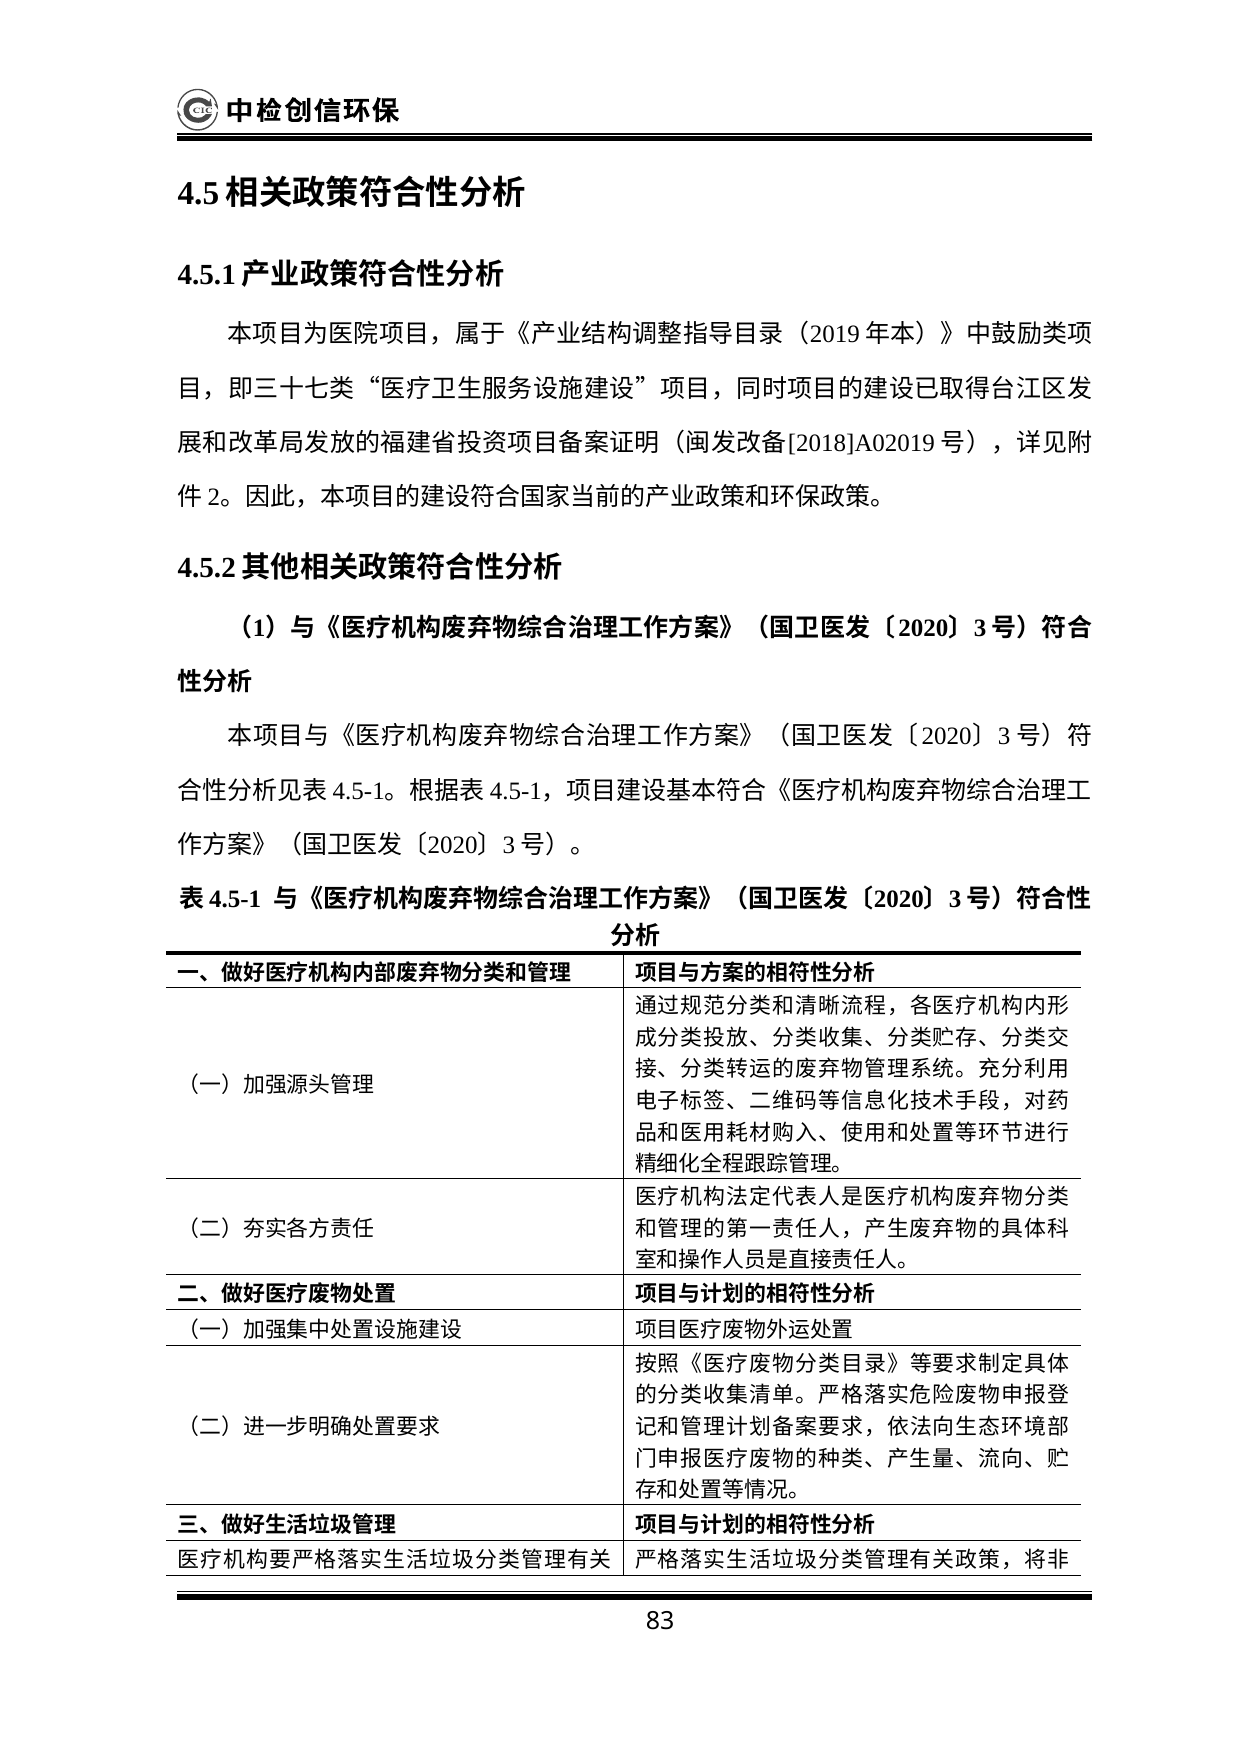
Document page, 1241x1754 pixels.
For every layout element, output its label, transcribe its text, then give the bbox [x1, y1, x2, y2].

text 表4.5-1 与《医疗机构废弃物综合治理工作方案》（国卫医发〔2020〕3号）符合性分析 [177, 879, 1092, 951]
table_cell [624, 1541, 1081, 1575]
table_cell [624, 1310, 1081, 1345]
text 本项目为医院项目，属于《产业结构调整指导目录（2019年本）》中鼓励类项目，即三十七类“医疗卫生服务设施建设”项目，同时项目的建设已取得台江区发展和改革局发放的福建省投资项目备案证明（闽发改备[2018]A02019号），详见附件2。因此，本项目的建设符合国家当前的产业政策和环保政策。 [177, 314, 1092, 513]
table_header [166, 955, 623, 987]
text （1）与《医疗机构废弃物综合治理工作方案》（国卫医发〔2020〕3号）符合性分析 [177, 607, 1092, 698]
text 4.5相关政策符合性分析 [177, 165, 1092, 214]
text 4.5.1产业政策符合性分析 [177, 250, 1092, 292]
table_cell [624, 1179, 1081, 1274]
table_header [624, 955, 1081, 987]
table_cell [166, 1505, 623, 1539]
text 4.5.2其他相关政策符合性分析 [177, 544, 1092, 586]
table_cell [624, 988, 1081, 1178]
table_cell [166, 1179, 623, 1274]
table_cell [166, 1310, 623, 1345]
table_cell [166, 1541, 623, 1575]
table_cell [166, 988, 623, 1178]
text 本项目与《医疗机构废弃物综合治理工作方案》（国卫医发〔2020〕3号）符合性分析见表4.5-1。根据表4.5-1，项目建设基本符合《医疗机构废弃物综合治理工作方案》（国卫医发〔2020〕3号）。 [177, 716, 1092, 861]
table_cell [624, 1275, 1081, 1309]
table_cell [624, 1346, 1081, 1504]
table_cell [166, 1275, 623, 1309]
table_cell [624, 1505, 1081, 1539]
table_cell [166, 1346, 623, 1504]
